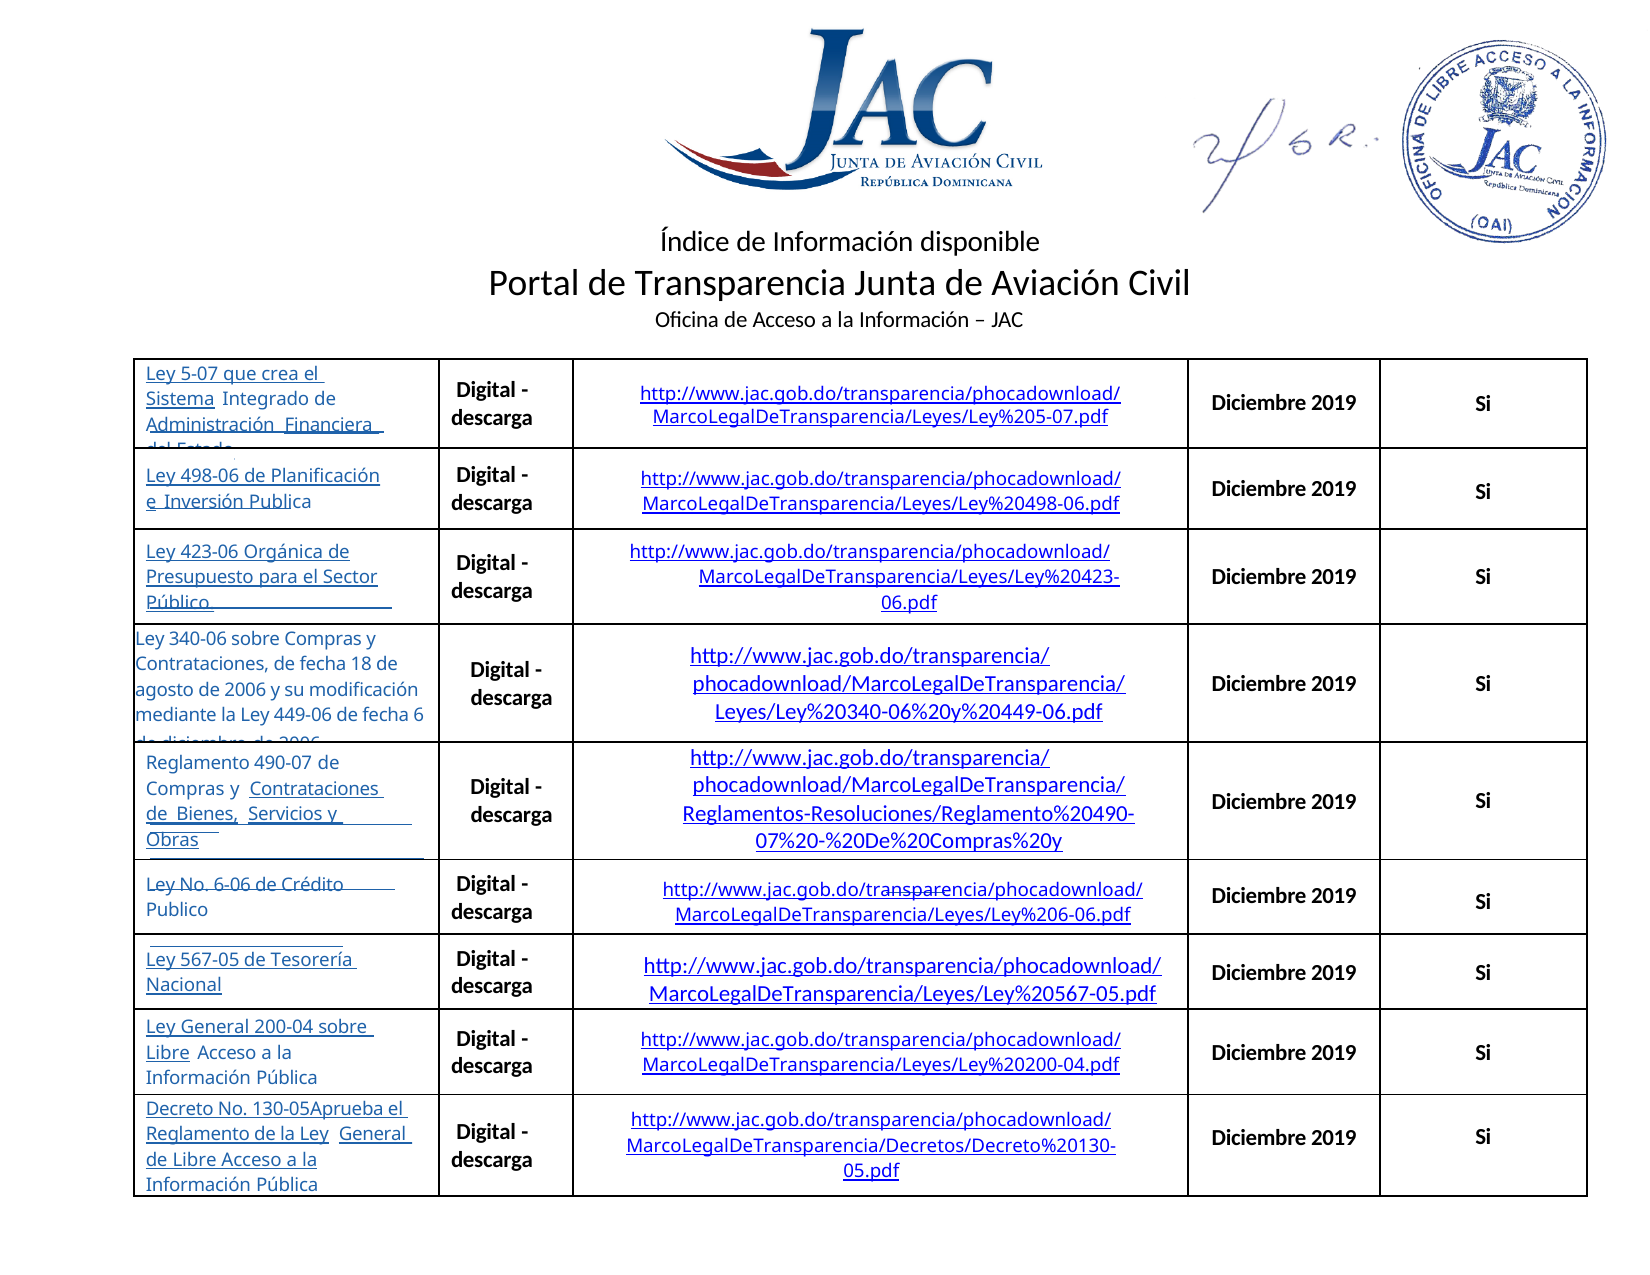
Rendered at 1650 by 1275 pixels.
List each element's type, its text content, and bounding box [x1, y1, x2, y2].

text Portal de Transparencia Junta de Aviación Civil [478, 259, 1201, 305]
table_cell Ley No. 6-06 de Crédito Publico [135, 860, 438, 933]
table_cell Digital - descarga [440, 1010, 572, 1093]
table_cell Digital - descarga [440, 1095, 572, 1195]
table_cell Digital - descarga [440, 935, 572, 1008]
table_cell Si [1381, 860, 1586, 933]
table_header Diciembre 2019 [1189, 360, 1379, 447]
table_cell Diciembre 2019 [1189, 860, 1379, 933]
table_cell http://www.jac.gob.do/transparencia/phocadownload/MarcoLegalDeTransparencia/Leyes/Ley%20340-06%20y%20449-06.pdf [574, 625, 1187, 741]
picture [657, 16, 1049, 200]
table_cell Si [1381, 449, 1586, 528]
table_cell Ley General 200-04 sobre Libre Acceso a la Información Pública [135, 1010, 438, 1093]
table_cell Si [1381, 625, 1586, 741]
table_cell Diciembre 2019 [1189, 1010, 1379, 1093]
table_cell Reglamento 490-07 de Compras y Contrataciones de Bienes, Servicios y Obras [135, 743, 438, 858]
table_cell Si [1381, 1095, 1586, 1195]
table_cell Digital - descarga [440, 743, 572, 858]
table_cell Diciembre 2019 [1189, 935, 1379, 1008]
table_cell Si [1381, 1010, 1586, 1093]
table_cell Diciembre 2019 [1189, 449, 1379, 528]
table_cell Diciembre 2019 [1189, 530, 1379, 623]
table_cell http://www.jac.gob.do/transparencia/phocadownload/MarcoLegalDeTransparencia/Leyes/Ley%20567-05.pdf [574, 935, 1187, 1008]
table_cell Diciembre 2019 [1189, 625, 1379, 741]
table_cell Si [1381, 530, 1586, 623]
text Oficina de Acceso a la Información – JAC [477, 305, 1201, 333]
text Índice de Información disponible [125, 223, 1307, 258]
table_header Ley 5-07 que crea el Sistema Integrado de Administración Financiera del Estado [135, 360, 438, 447]
table_cell Ley 498-06 de Planificación e Inversión Publica [135, 449, 438, 528]
table_cell http://www.jac.gob.do/transparencia/phocadownload/MarcoLegalDeTransparencia/Leyes/Ley%20200-04.pdf [574, 1010, 1187, 1093]
table_cell Ley 567-05 de Tesorería Nacional [135, 935, 438, 1008]
picture [1152, 0, 1650, 305]
table_header Si [1381, 360, 1586, 447]
table_cell Digital - descarga [440, 449, 572, 528]
table_header Digital - descarga [440, 360, 572, 447]
table_cell Si [1381, 935, 1586, 1008]
table_cell Si [1381, 743, 1586, 858]
table_cell http://www.jac.gob.do/transparencia/phocadownload/MarcoLegalDeTransparencia/Leyes/Ley%20498-06.pdf [574, 449, 1187, 528]
table_cell Diciembre 2019 [1189, 743, 1379, 858]
table_cell Digital - descarga [440, 530, 572, 623]
table_cell http://www.jac.gob.do/transparencia/phocadownload/MarcoLegalDeTransparencia/Decretos/Decreto%20130-05.pdf [574, 1095, 1187, 1195]
table_cell Decreto No. 130-05Aprueba el Reglamento de la Ley General de Libre Acceso a la Información Pública [135, 1095, 438, 1195]
table_cell http://www.jac.gob.do/transparencia/phocadownload/MarcoLegalDeTransparencia/Leyes/Ley%206-06.pdf [574, 860, 1187, 933]
table_cell Diciembre 2019 [1189, 1095, 1379, 1195]
table_cell http://www.jac.gob.do/transparencia/phocadownload/MarcoLegalDeTransparencia/Leyes/Ley%20423-06.pdf [574, 530, 1187, 623]
table_cell Ley 423-06 Orgánica de Presupuesto para el Sector Público. [135, 530, 438, 623]
table_cell Digital - descarga [440, 860, 572, 933]
table_cell http://www.jac.gob.do/transparencia/phocadownload/MarcoLegalDeTransparencia/Reglamentos-Resoluciones/Reglamento%20490-07%20-%20De%20Compras%20y%20Contrataciones%20de%20Bienes,%20Servicios%20y%20Obras.pdf [574, 743, 1187, 858]
table_header http://www.jac.gob.do/transparencia/phocadownload/MarcoLegalDeTransparencia/Leyes/Ley%205-07.pdf [574, 360, 1187, 447]
table_cell Digital - descarga [440, 625, 572, 741]
